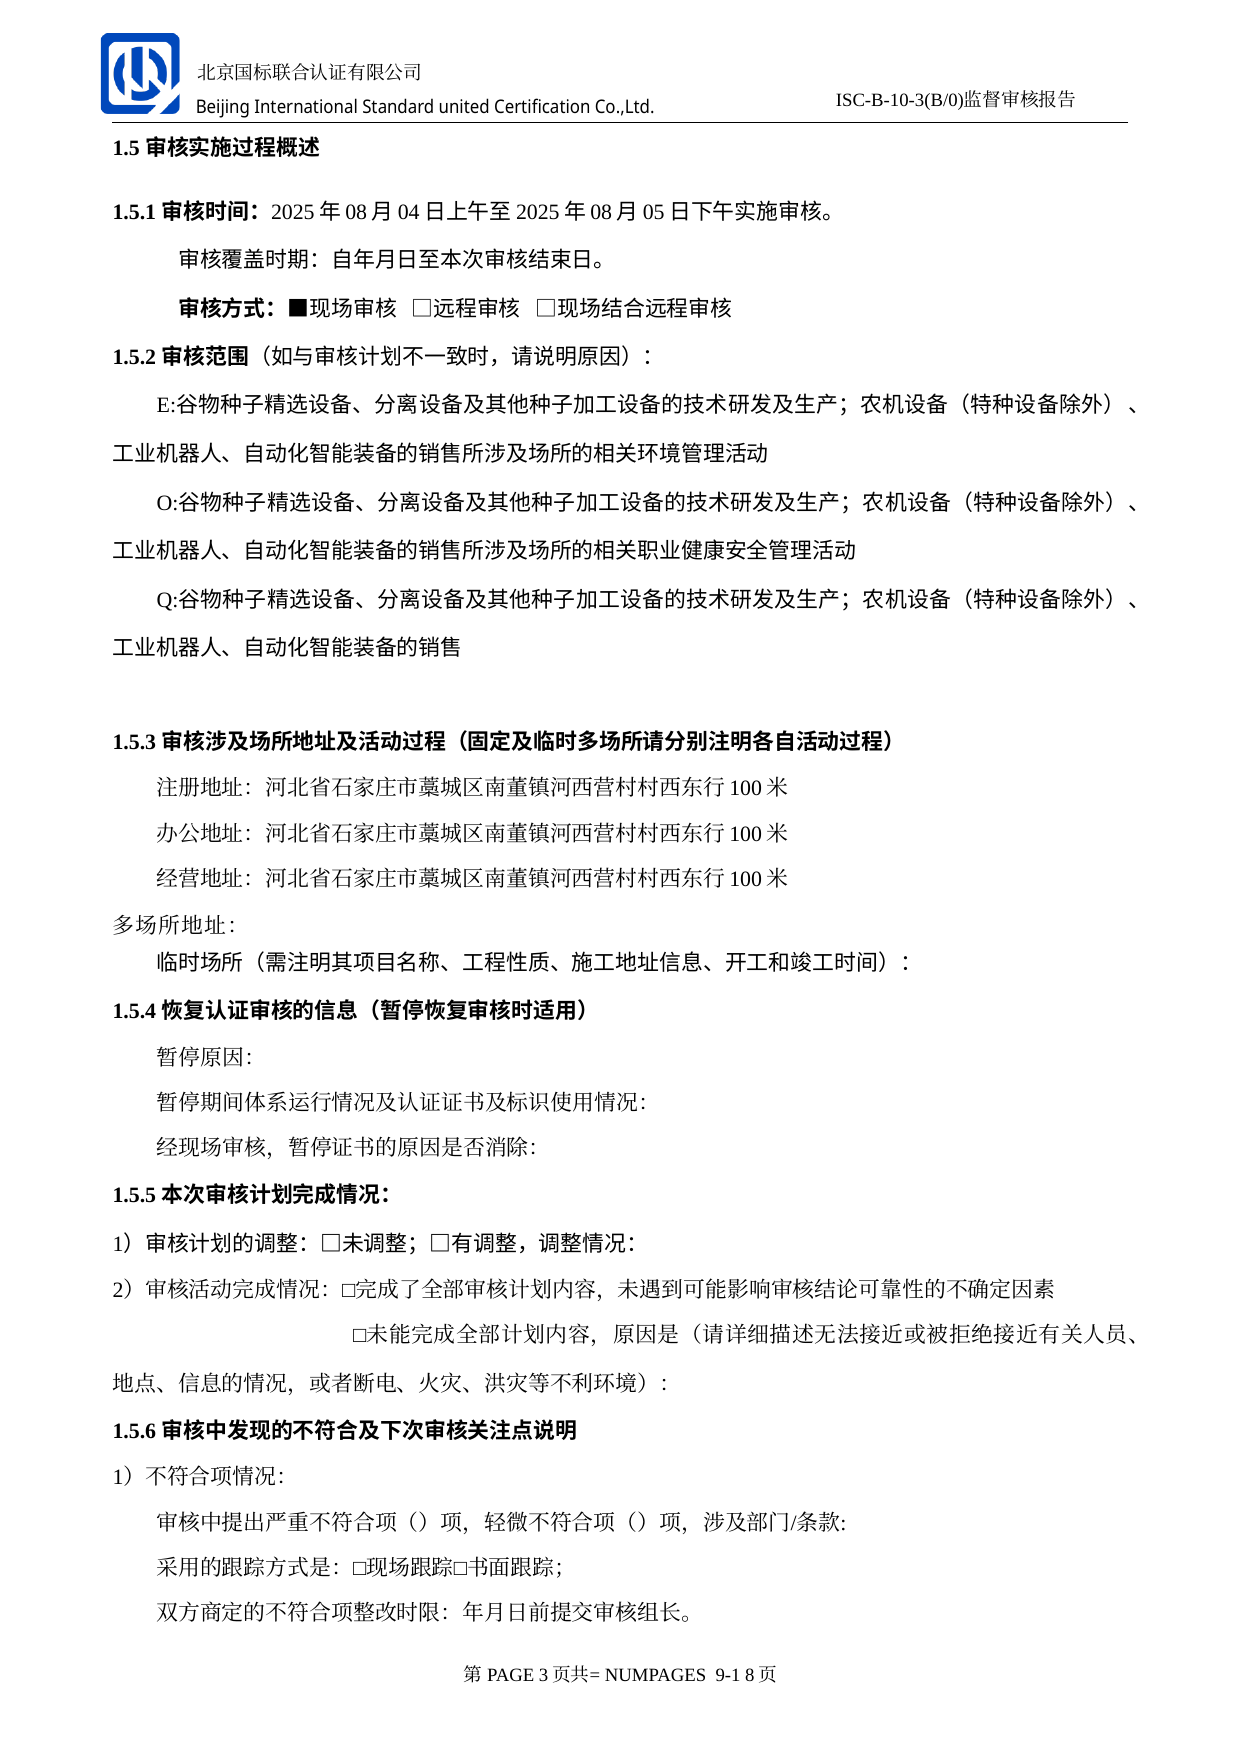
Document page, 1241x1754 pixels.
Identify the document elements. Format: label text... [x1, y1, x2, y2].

text 暂停原因： [157, 1041, 1128, 1074]
text 采用的跟踪方式是：□现场跟踪□书面跟踪； [112, 1551, 1128, 1583]
text 1.5.4 恢复认证审核的信息（暂停恢复审核时适用） [112, 993, 1128, 1026]
text □未能完成全部计划内容，原因是（请详细描述无法接近或被拒绝接近有关人员、地点、信息的情况，或者断电、火灾、洪灾等不利环境）： [112, 1318, 1128, 1400]
text O:谷物种子精选设备、分离设备及其他种子加工设备的技术研发及生产；农机设备（特种设备除外）、工业机器人、自动化智能装备的销售所涉及场所的相关职业健康安全管理活动 [112, 484, 1128, 565]
text 多场所地址： [112, 910, 1128, 942]
text 1.5.3 审核涉及场所地址及活动过程（固定及临时多场所请分别注明各自活动过程） [112, 723, 1128, 756]
text 1）审核计划的调整：□未调整；□有调整，调整情况： [112, 1225, 1128, 1258]
text 经现场审核，暂停证书的原因是否消除： [157, 1132, 1128, 1164]
text 2）审核活动完成情况：□完成了全部审核计划内容，未遇到可能影响审核结论可靠性的不确定因素 [112, 1273, 1128, 1306]
text Q:谷物种子精选设备、分离设备及其他种子加工设备的技术研发及生产；农机设备（特种设备除外）、工业机器人、自动化智能装备的销售 [112, 581, 1128, 662]
text 办公地址：河北省石家庄市藁城区南董镇河西营村村西东行100米 [112, 817, 1128, 849]
picture [100, 33, 180, 114]
text 审核覆盖时期：自年月日至本次审核结束日。 [112, 242, 1128, 274]
text 经营地址：河北省石家庄市藁城区南董镇河西营村村西东行100米 [112, 862, 1128, 894]
text 审核方式：■现场审核 □远程审核 □现场结合远程审核 [112, 290, 1128, 323]
text 1.5.1 审核时间：2025年08月04日上午至2025年08月05日下午实施审核。 [112, 194, 1128, 226]
text 1.5.6 审核中发现的不符合及下次审核关注点说明 [112, 1412, 1128, 1445]
text 临时场所（需注明其项目名称、工程性质、施工地址信息、开工和竣工时间）： [112, 945, 1128, 977]
text 1）不符合项情况： [112, 1461, 1128, 1493]
text 1.5.2 审核范围（如与审核计划不一致时，请说明原因）： [112, 339, 1128, 371]
text 注册地址：河北省石家庄市藁城区南董镇河西营村村西东行100米 [112, 772, 1128, 804]
text 双方商定的不符合项整改时限：年月日前提交审核组长。 [156, 1596, 1128, 1628]
text 1.5 审核实施过程概述 [112, 129, 1128, 162]
text 审核中提出严重不符合项（）项，轻微不符合项（）项，涉及部门/条款: [112, 1506, 1128, 1538]
text 暂停期间体系运行情况及认证证书及标识使用情况： [157, 1087, 1128, 1119]
text 1.5.5 本次审核计划完成情况： [112, 1177, 1128, 1209]
text E:谷物种子精选设备、分离设备及其他种子加工设备的技术研发及生产；农机设备（特种设备除外）、工业机器人、自动化智能装备的销售所涉及场所的相关环境管理活动 [112, 387, 1128, 468]
